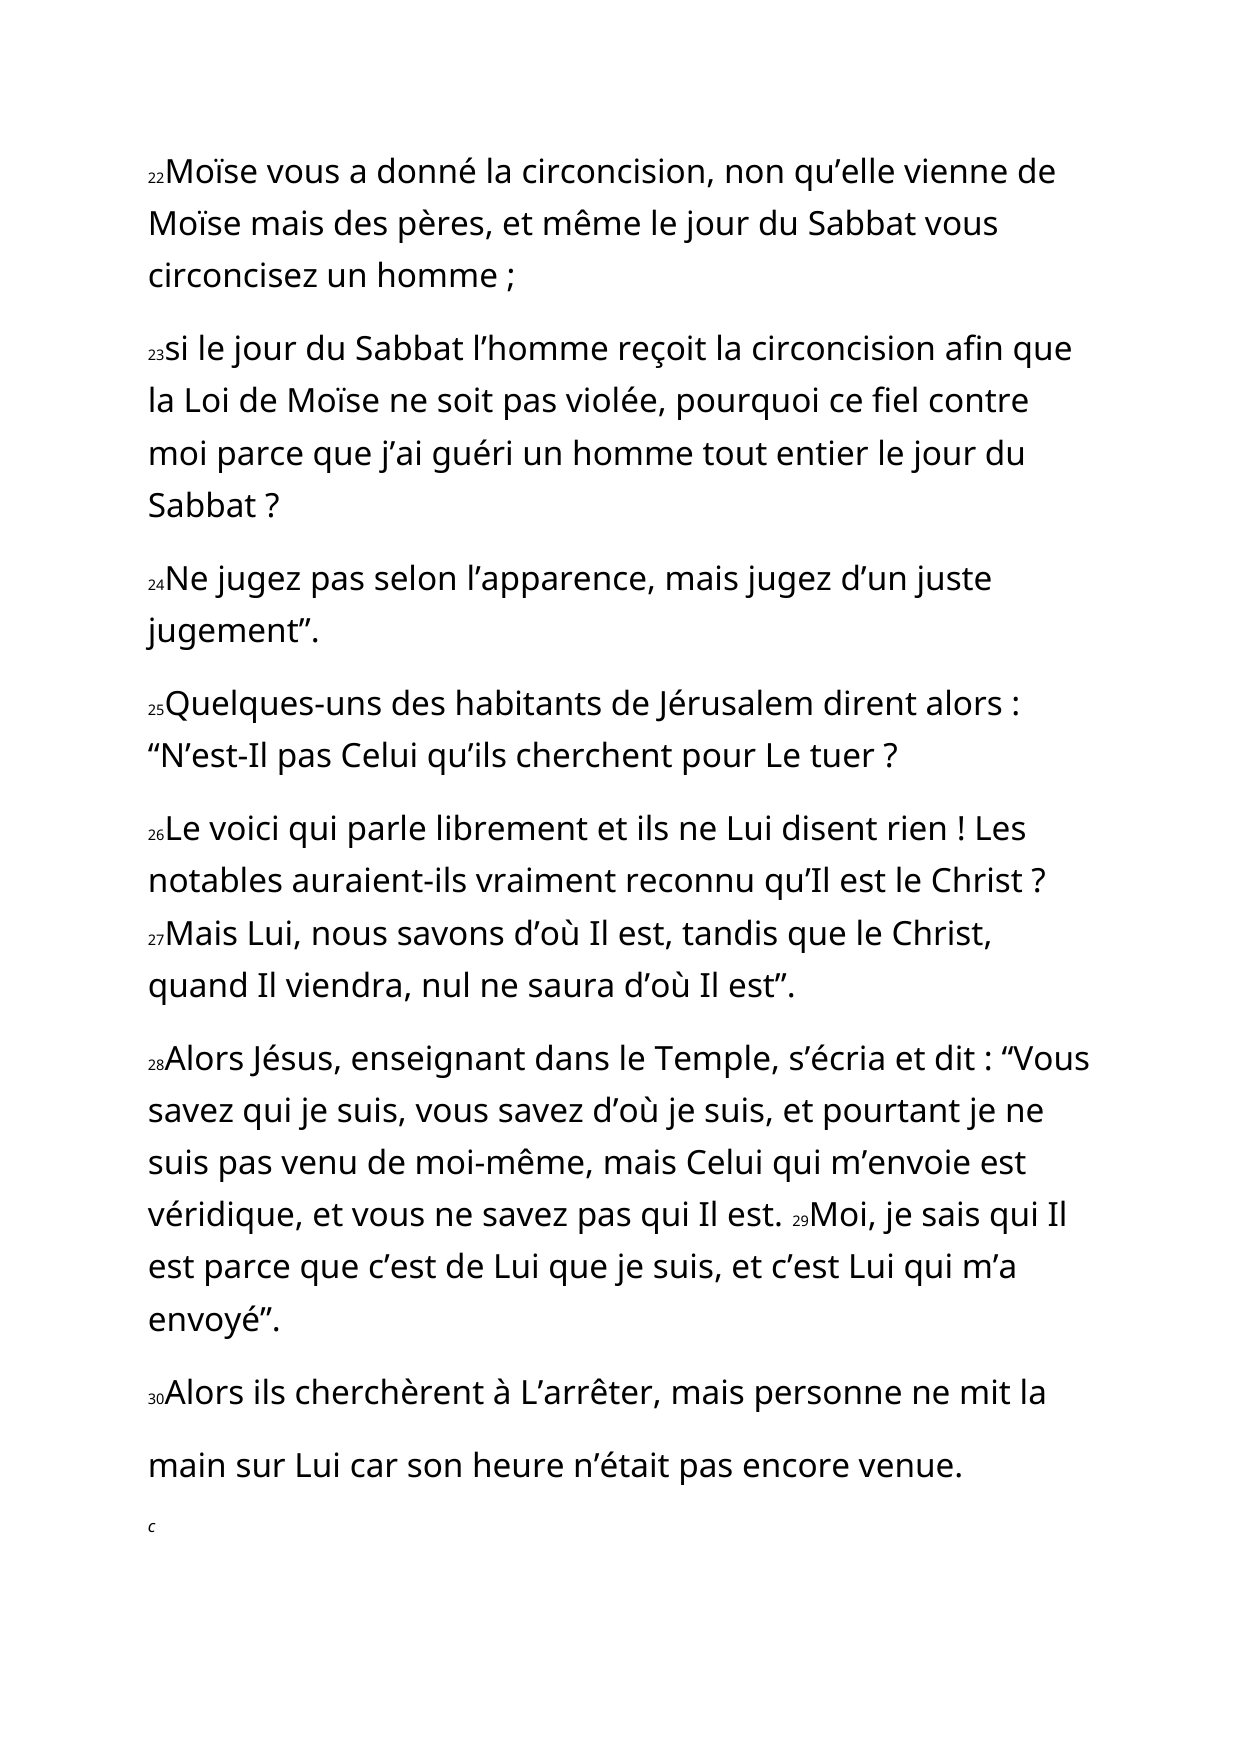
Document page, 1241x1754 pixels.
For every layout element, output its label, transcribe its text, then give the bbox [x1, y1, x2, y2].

text 25Quelques-uns des habitants de Jérusalem dirent alors : “N’est-Il pas Celui qu’ils cherchent pour Le tuer ? [148, 680, 1093, 777]
text 28Alors Jésus, enseignant dans le Temple, s’écria et dit : “Vous savez qui je suis, vous savez d’où je suis, et pourtant je ne suis pas venu de moi-même, mais Celui qui m’envoie est véridique, et vous ne savez pas qui Il est. 29Moi, je sais qui Il est parce que c’est de Lui que je suis, et c’est Lui qui m’a envoyé”. [148, 1034, 1093, 1341]
text 22Moïse vous a donné la circoncision, non qu’elle vienne de Moïse mais des pères, et même le jour du Sabbat vous circoncisez un homme ; [148, 148, 1093, 297]
text 26Le voici qui parle librement et ils ne Lui disent rien ! Les notables auraient-ils vraiment reconnu qu’Il est le Christ ? 27Mais Lui, nous savons d’où Il est, tandis que le Christ, quand Il viendra, nul ne saura d’où Il est”. [148, 805, 1093, 1007]
text c [148, 1514, 1093, 1537]
text 24Ne jugez pas selon l’apparence, mais jugez d’un juste jugement”. [148, 554, 1093, 652]
text 30Alors ils cherchèrent à L’arrêter, mais personne ne mit la [148, 1368, 1093, 1414]
text main sur Lui car son heure n’était pas encore venue. [148, 1442, 1093, 1487]
text 23si le jour du Sabbat l’homme reçoit la circoncision afin que la Loi de Moïse ne soit pas violée, pourquoi ce fiel contre moi parce que j’ai guéri un homme tout entier le jour du Sabbat ? [148, 325, 1093, 527]
